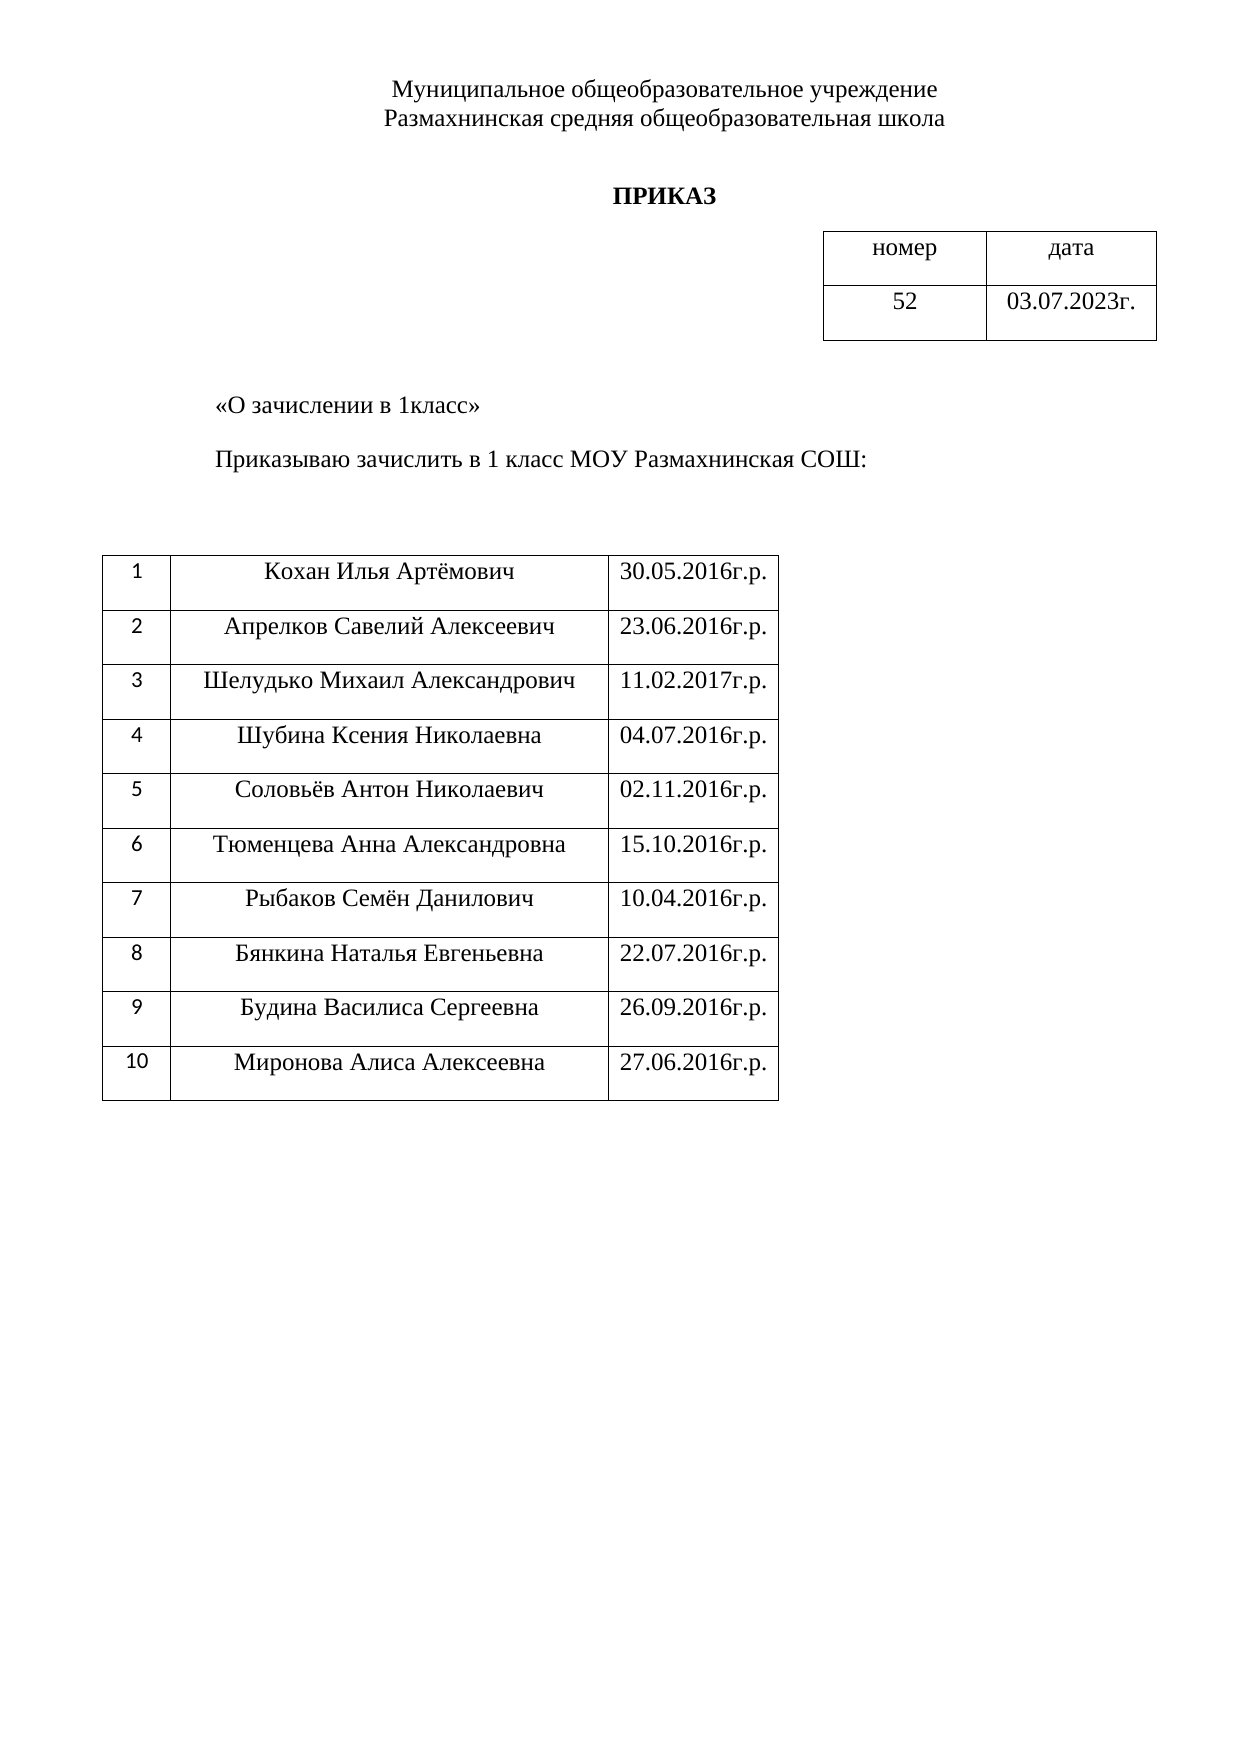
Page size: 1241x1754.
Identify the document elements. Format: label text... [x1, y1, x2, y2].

table_cell 26.09.2016г.р. [609, 992, 778, 1046]
table_cell 2 [103, 611, 170, 664]
table_cell Шелудько Михаил Александрович [171, 665, 608, 719]
table_cell 3 [103, 665, 170, 719]
table_cell 10.04.2016г.р. [609, 883, 778, 937]
table_cell Апрелков Савелий Алексеевич [171, 611, 608, 664]
table_cell Будина Василиса Сергеевна [171, 992, 608, 1046]
text «О зачислении в 1класс» [215, 390, 1152, 419]
table_cell 04.07.2016г.р. [609, 720, 778, 773]
table_cell Рыбаков Семён Данилович [171, 883, 608, 937]
table_cell 6 [103, 829, 170, 882]
table_cell Соловьёв Антон Николаевич [171, 774, 608, 828]
table_cell 15.10.2016г.р. [609, 829, 778, 882]
table_cell Миронова Алиса Алексеевна [171, 1047, 608, 1100]
table_cell 02.11.2016г.р. [609, 774, 778, 828]
table_header дата [987, 232, 1156, 285]
table_cell 52 [824, 286, 986, 339]
text Приказываю зачислить в 1 класс МОУ Размахнинская СОШ: [215, 444, 1152, 473]
table_cell Тюменцева Анна Александровна [171, 829, 608, 882]
table_cell 4 [103, 720, 170, 773]
table_cell 23.06.2016г.р. [609, 611, 778, 664]
table_cell Шубина Ксения Николаевна [171, 720, 608, 773]
table_header номер [824, 232, 986, 285]
table_cell 11.02.2017г.р. [609, 665, 778, 719]
table_header Кохан Илья Артёмович [171, 556, 608, 610]
table_header 30.05.2016г.р. [609, 556, 778, 610]
text ПРИКАЗ [177, 181, 1152, 210]
table_cell 7 [103, 883, 170, 937]
table_cell 8 [103, 938, 170, 991]
table_header 1 [103, 556, 170, 610]
text Размахнинская средняя общеобразовательная школа [177, 103, 1152, 131]
table_cell 22.07.2016г.р. [609, 938, 778, 991]
table_cell 9 [103, 992, 170, 1046]
text Муниципальное общеобразовательное учреждение [177, 74, 1152, 103]
table_cell 5 [103, 774, 170, 828]
table_cell 27.06.2016г.р. [609, 1047, 778, 1100]
table_cell 03.07.2023г. [987, 286, 1156, 339]
table_cell 10 [103, 1047, 170, 1100]
table_cell Бянкина Наталья Евгеньевна [171, 938, 608, 991]
